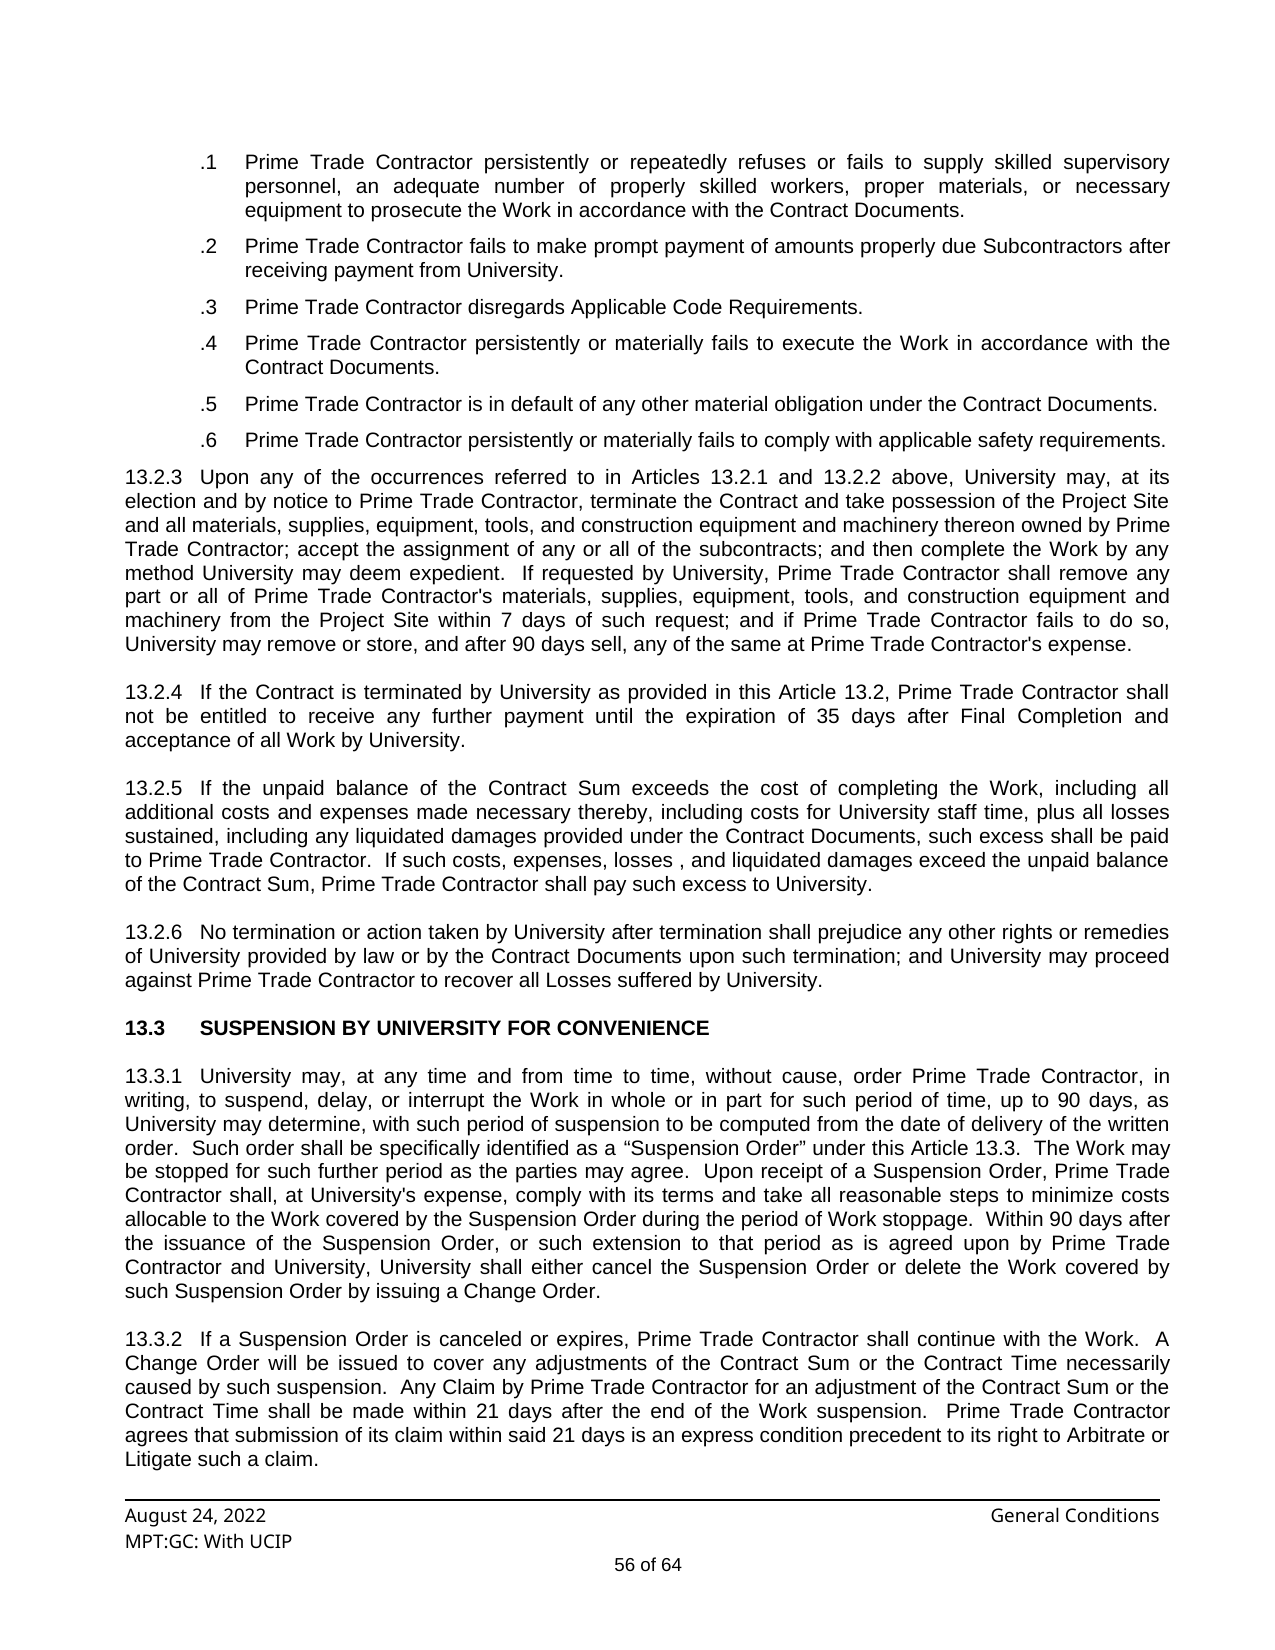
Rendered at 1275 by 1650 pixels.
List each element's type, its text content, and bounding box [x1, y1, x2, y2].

text .3 Prime Trade Contractor disregards Applicable Code Requirements. [199, 295, 1171, 319]
text 13.3.1 University may, at any time and from time to time, without cause, order Prime Trade Contractor, in writing, to suspend, delay, or interrupt the Work in whole or in part for such period of time, up to 90 days, as University may determine, with such period of suspension to be computed from the date of delivery of the written order. Such order shall be specifically identified as a “Suspension Order” under this Article 13.3. The Work may be stopped for such further period as the parties may agree. Upon receipt of a Suspension Order, Prime Trade Contractor shall, at University's expense, comply with its terms and take all reasonable steps to minimize costs allocable to the Work covered by the Suspension Order during the period of Work stoppage. Within 90 days after the issuance of the Suspension Order, or such extension to that period as is agreed upon by Prime Trade Contractor and University, University shall either cancel the Suspension Order or delete the Work covered by such Suspension Order by issuing a Change Order. [124, 1063, 1171, 1303]
text .2 Prime Trade Contractor fails to make prompt payment of amounts properly due Subcontractors after receiving payment from University. [199, 234, 1171, 282]
text .1 Prime Trade Contractor persistently or repeatedly refuses or fails to supply skilled supervisory personnel, an adequate number of properly skilled workers, proper materials, or necessary equipment to prosecute the Work in accordance with the Contract Documents. [199, 150, 1171, 222]
text .6 Prime Trade Contractor persistently or materially fails to comply with applicable safety requirements. [199, 428, 1171, 452]
text 13.2.5 If the unpaid balance of the Contract Sum exceeds the cost of completing the Work, including all additional costs and expenses made necessary thereby, including costs for University staff time, plus all losses sustained, including any liquidated damages provided under the Contract Documents, such excess shall be paid to Prime Trade Contractor. If such costs, expenses, losses , and liquidated damages exceed the unpaid balance of the Contract Sum, Prime Trade Contractor shall pay such excess to University. [124, 776, 1171, 896]
text 13.3.2 If a Suspension Order is canceled or expires, Prime Trade Contractor shall continue with the Work. A Change Order will be issued to cover any adjustments of the Contract Sum or the Contract Time necessarily caused by such suspension. Any Claim by Prime Trade Contractor for an adjustment of the Contract Sum or the Contract Time shall be made within 21 days after the end of the Work suspension. Prime Trade Contractor agrees that submission of its claim within said 21 days is an express condition precedent to its right to Arbitrate or Litigate such a claim. [124, 1327, 1171, 1471]
text 13.2.3 Upon any of the occurrences referred to in Articles 13.2.1 and 13.2.2 above, University may, at its election and by notice to Prime Trade Contractor, terminate the Contract and take possession of the Project Site and all materials, supplies, equipment, tools, and construction equipment and machinery thereon owned by Prime Trade Contractor; accept the assignment of any or all of the subcontracts; and then complete the Work by any method University may deem expedient. If requested by University, Prime Trade Contractor shall remove any part or all of Prime Trade Contractor's materials, supplies, equipment, tools, and construction equipment and machinery from the Project Site within 7 days of such request; and if Prime Trade Contractor fails to do so, University may remove or store, and after 90 days sell, any of the same at Prime Trade Contractor's expense. [124, 464, 1171, 656]
text 13.2.6 No termination or action taken by University after termination shall prejudice any other rights or remedies of University provided by law or by the Contract Documents upon such termination; and University may proceed against Prime Trade Contractor to recover all Losses suffered by University. [124, 920, 1171, 992]
text 13.3 SUSPENSION BY UNIVERSITY FOR CONVENIENCE [124, 1016, 1171, 1039]
text .5 Prime Trade Contractor is in default of any other material obligation under the Contract Documents. [199, 392, 1171, 416]
text 13.2.4 If the Contract is terminated by University as provided in this Article 13.2, Prime Trade Contractor shall not be entitled to receive any further payment until the expiration of 35 days after Final Completion and acceptance of all Work by University. [124, 680, 1171, 752]
text .4 Prime Trade Contractor persistently or materially fails to execute the Work in accordance with the Contract Documents. [199, 331, 1171, 379]
